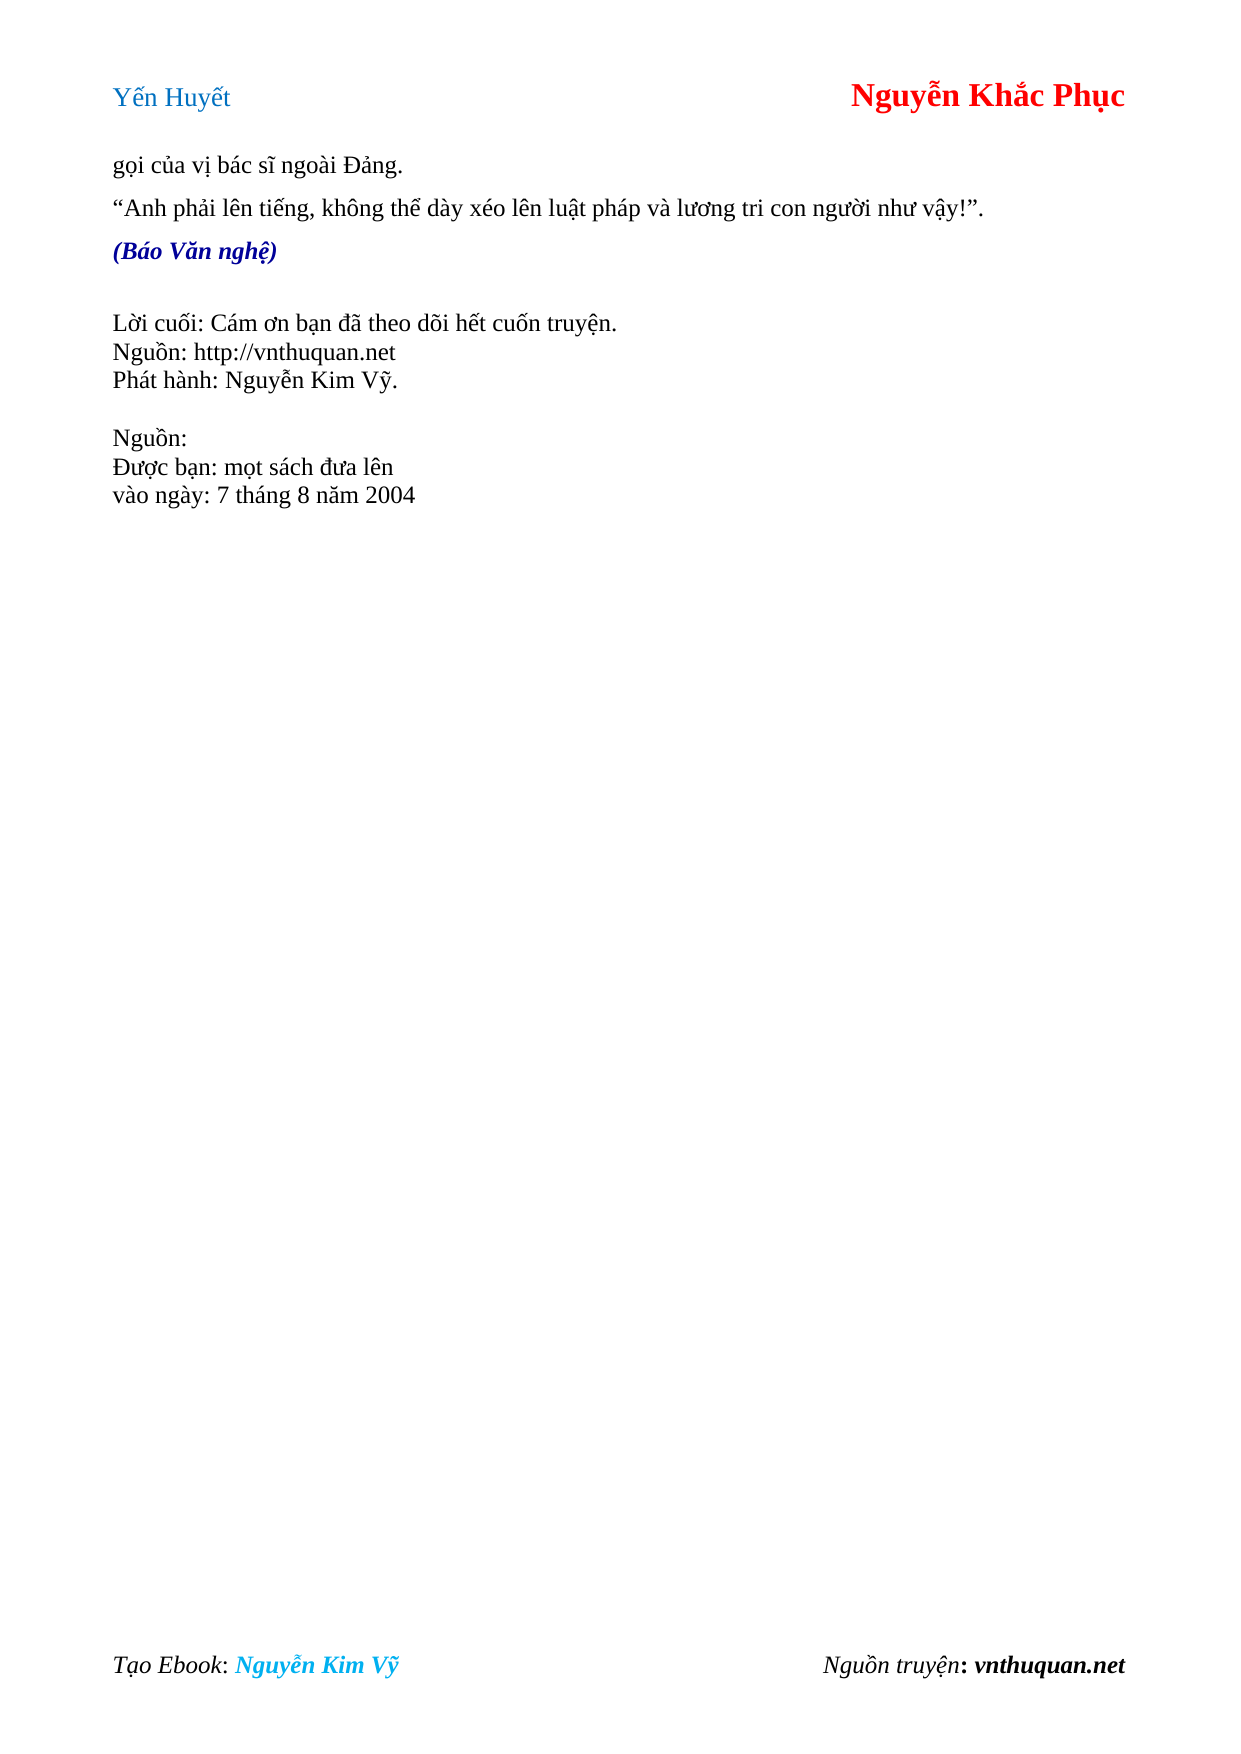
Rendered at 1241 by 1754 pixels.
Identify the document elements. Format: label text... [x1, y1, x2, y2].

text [112, 150, 1128, 265]
text Lời cuối: Cám ơn bạn đã theo dõi hết cuốn truyện. Nguồn: http://vnthuquan.net Phát hành: Nguyễn Kim Vỹ. Nguồn: Được bạn: mọt sách đưa lên vào ngày: 7 tháng 8 năm 2004 [112, 279, 1128, 509]
